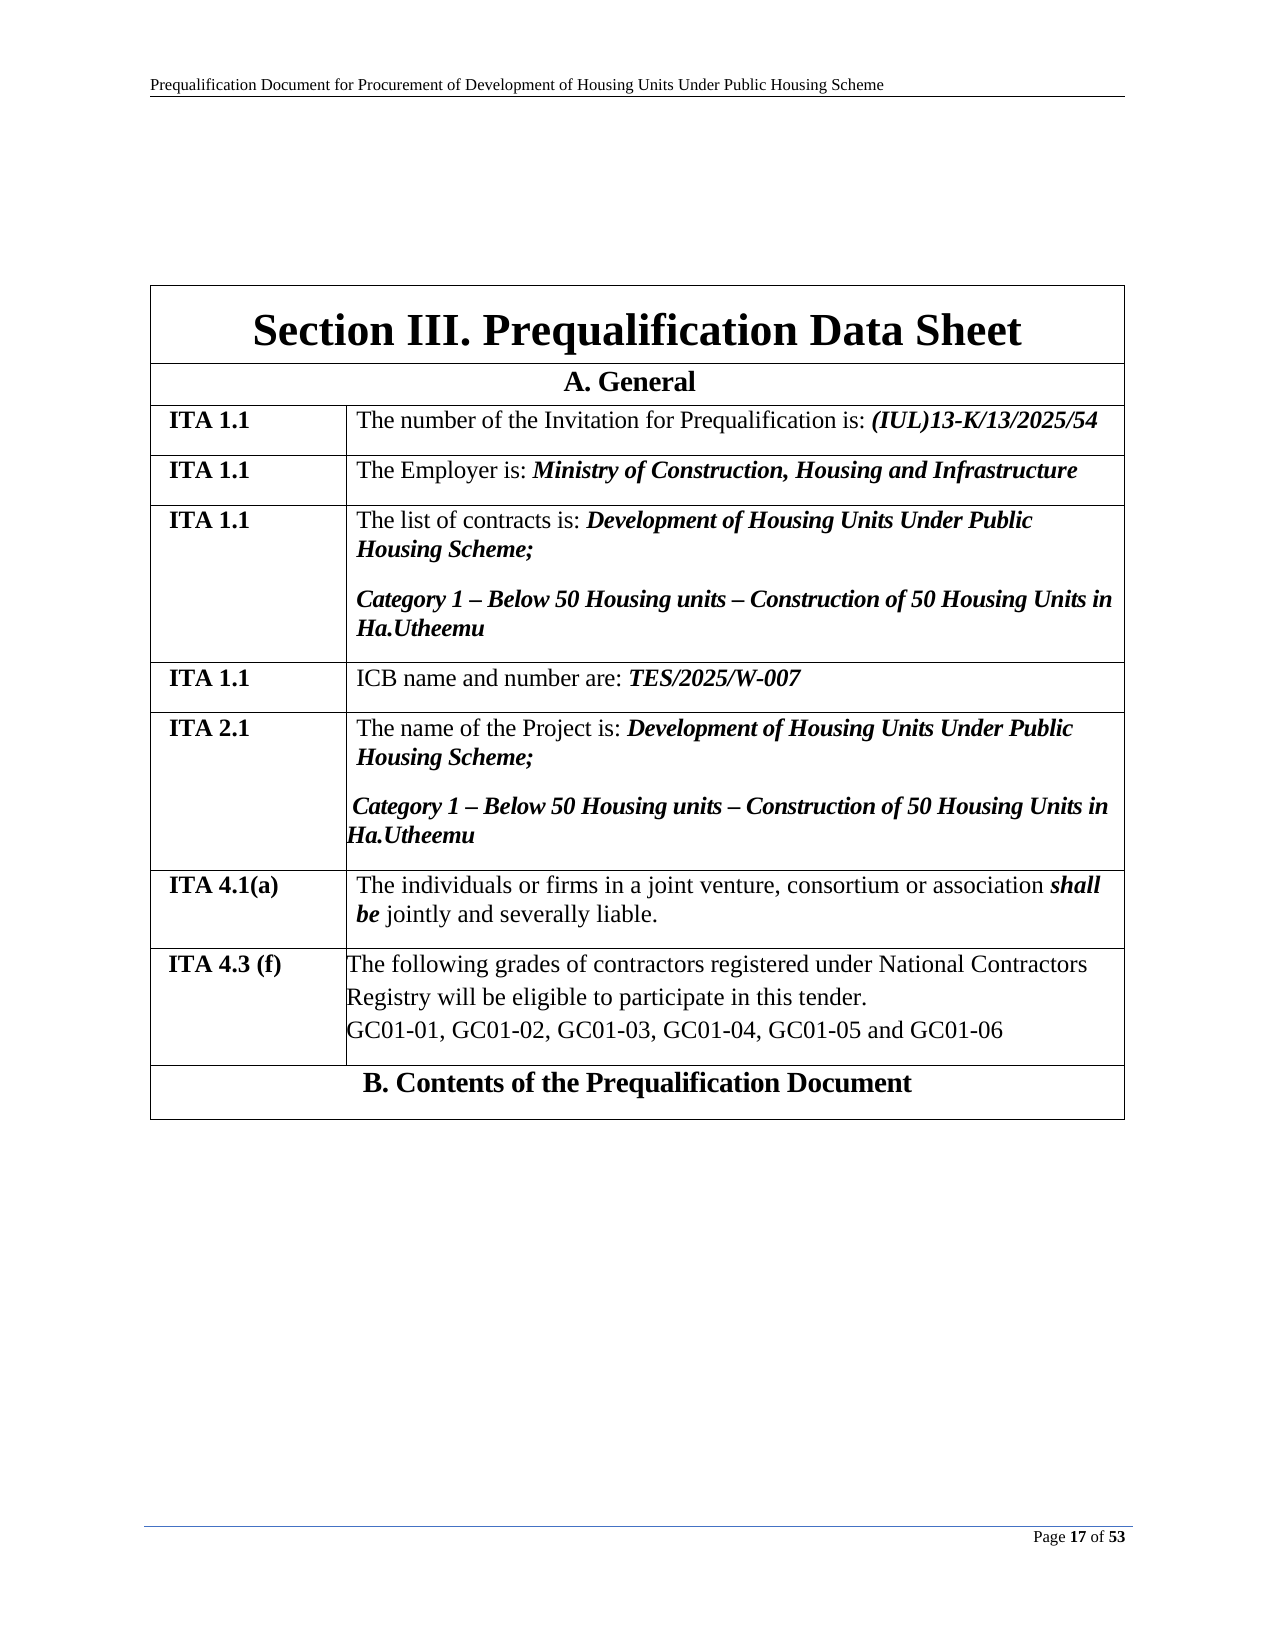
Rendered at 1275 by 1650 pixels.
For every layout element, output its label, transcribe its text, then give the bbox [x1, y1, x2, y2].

table_cell ITA 4.3 (f) [151, 949, 346, 1064]
table_cell The name of the Project is: Development of Housing Units Under Public Housing Scheme; Category 1 – Below 50 Housing units – Construction of 50 Housing Units in Ha.Utheemu [347, 713, 1124, 869]
table_cell ITA 1.1 [151, 456, 346, 505]
table_cell ICB name and number are: TES/2025/W-007 [347, 663, 1124, 712]
table_cell ITA 1.1 [151, 663, 346, 712]
table_cell The individuals or firms in a joint venture, consortium or association shall be jointly and severally liable. [347, 871, 1124, 948]
table_cell The following grades of contractors registered under National Contractors Registry will be eligible to participate in this tender. GC01-01, GC01-02, GC01-03, GC01-04, GC01-05 and GC01-06 [347, 949, 1124, 1064]
table_cell ITA 4.1(a) [151, 871, 346, 948]
table_cell A. General [151, 364, 1124, 405]
table_cell The list of contracts is: Development of Housing Units Under Public Housing Scheme; Category 1 – Below 50 Housing units – Construction of 50 Housing Units in Ha.Utheemu [347, 506, 1124, 662]
table_cell ITA 1.1 [151, 506, 346, 662]
table_cell The number of the Invitation for Prequalification is: (IUL)13-K/13/2025/54 [347, 406, 1124, 455]
table_cell ITA 2.1 [151, 713, 346, 869]
table_cell ITA 1.1 [151, 406, 346, 455]
table_cell The Employer is: Ministry of Construction, Housing and Infrastructure [347, 456, 1124, 505]
table_cell B. Contents of the Prequalification Document [151, 1066, 1124, 1119]
table_header Section III. Prequalification Data Sheet [151, 286, 1124, 363]
